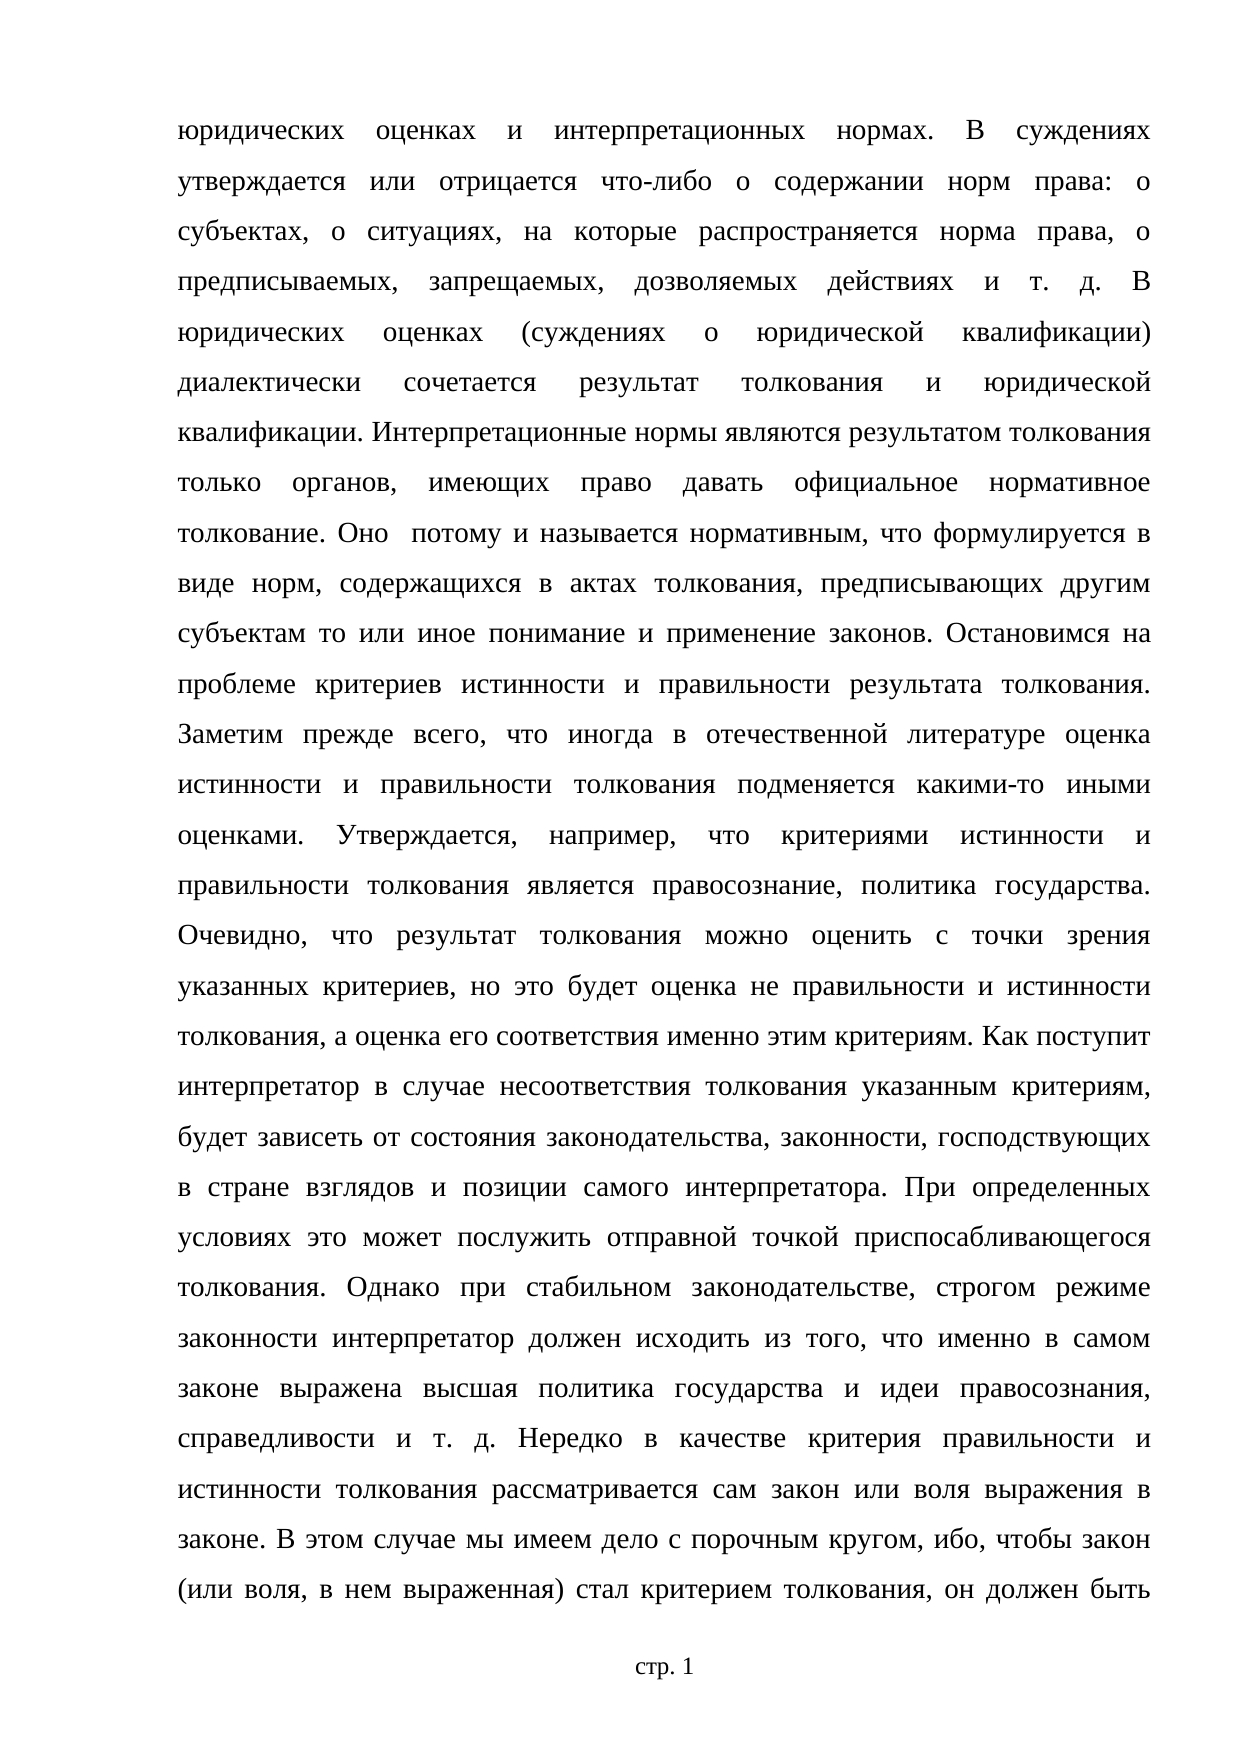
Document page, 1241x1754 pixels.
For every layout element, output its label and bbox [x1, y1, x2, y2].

text [177, 112, 1152, 1605]
